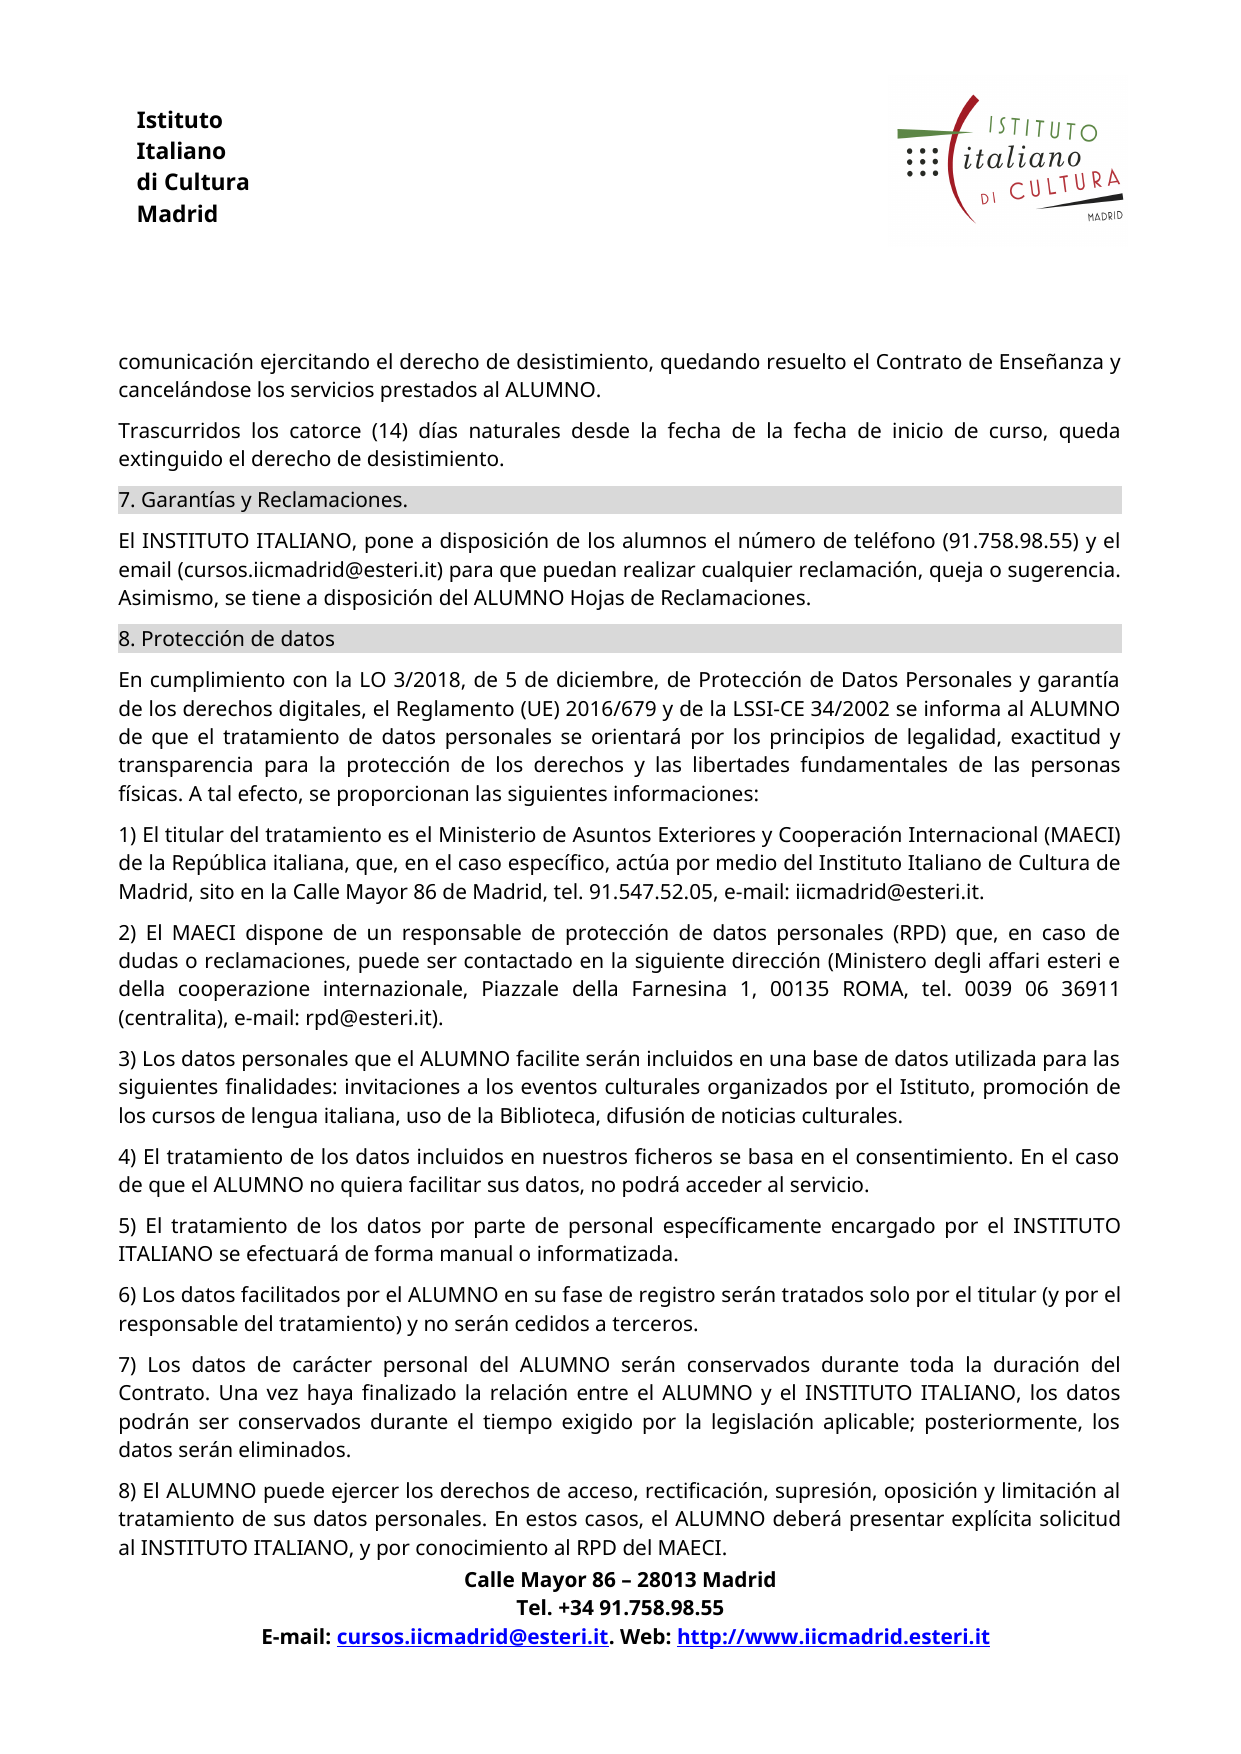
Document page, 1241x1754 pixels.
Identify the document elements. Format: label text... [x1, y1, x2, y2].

text El INSTITUTO ITALIANO, pone a disposición de los alumnos el número de teléfono (91.758.98.55) y el email (cursos.iicmadrid@esteri.it) para que puedan realizar cualquier reclamación, queja o sugerencia. Asimismo, se tiene a disposición del ALUMNO Hojas de Reclamaciones. [118, 526, 1122, 612]
text Trascurridos los catorce (14) días naturales desde la fecha de la fecha de inicio de curso, queda extinguido el derecho de desistimiento. [118, 416, 1122, 473]
text 7) Los datos de carácter personal del ALUMNO serán conservados durante toda la duración del Contrato. Una vez haya finalizado la relación entre el ALUMNO y el INSTITUTO ITALIANO, los datos podrán ser conservados durante el tiempo exigido por la legislación aplicable; posteriormente, los datos serán eliminados. [118, 1350, 1122, 1464]
text 5) El tratamiento de los datos por parte de personal específicamente encargado por el INSTITUTO ITALIANO se efectuará de forma manual o informatizada. [118, 1211, 1122, 1268]
text 8. Protección de datos [118, 624, 1122, 653]
text En cumplimiento con la LO 3/2018, de 5 de diciembre, de Protección de Datos Personales y garantía de los derechos digitales, el Reglamento (UE) 2016/679 y de la LSSI-CE 34/2002 se informa al ALUMNO de que el tratamiento de datos personales se orientará por los principios de legalidad, exactitud y transparencia para la protección de los derechos y las libertades fundamentales de las personas físicas. A tal efecto, se proporcionan las siguientes informaciones: [118, 665, 1122, 807]
picture [888, 75, 1128, 247]
text 4) El tratamiento de los datos incluidos en nuestros ficheros se basa en el consentimiento. En el caso de que el ALUMNO no quiera facilitar sus datos, no podrá acceder al servicio. [118, 1142, 1122, 1199]
text 6) Los datos facilitados por el ALUMNO en su fase de registro serán tratados solo por el titular (y por el responsable del tratamiento) y no serán cedidos a terceros. [118, 1281, 1122, 1337]
text 1) El titular del tratamiento es el Ministerio de Asuntos Exteriores y Cooperación Internacional (MAECI) de la República italiana, que, en el caso específico, actúa por medio del Instituto Italiano de Cultura de Madrid, sito en la Calle Mayor 86 de Madrid, tel. 91.547.52.05, e-mail: iicmadrid@esteri.it. [118, 820, 1122, 905]
text 2) El MAECI dispone de un responsable de protección de datos personales (RPD) que, en caso de dudas o reclamaciones, puede ser contactado en la siguiente dirección (Ministero degli affari esteri e della cooperazione internazionale, Piazzale della Farnesina 1, 00135 ROMA, tel. 0039 06 36911 (centralita), e-mail: rpd@esteri.it). [118, 918, 1122, 1031]
text 3) Los datos personales que el ALUMNO facilite serán incluidos en una base de datos utilizada para las siguientes finalidades: invitaciones a los eventos culturales organizados por el Istituto, promoción de los cursos de lengua italiana, uso de la Biblioteca, difusión de noticias culturales. [118, 1044, 1122, 1129]
text 8) El ALUMNO puede ejercer los derechos de acceso, rectificación, supresión, oposición y limitación al tratamiento de sus datos personales. En estos casos, el ALUMNO deberá presentar explícita solicitud al INSTITUTO ITALIANO, y por conocimiento al RPD del MAECI. [118, 1476, 1122, 1561]
text 7. Garantías y Reclamaciones. [118, 486, 1122, 514]
